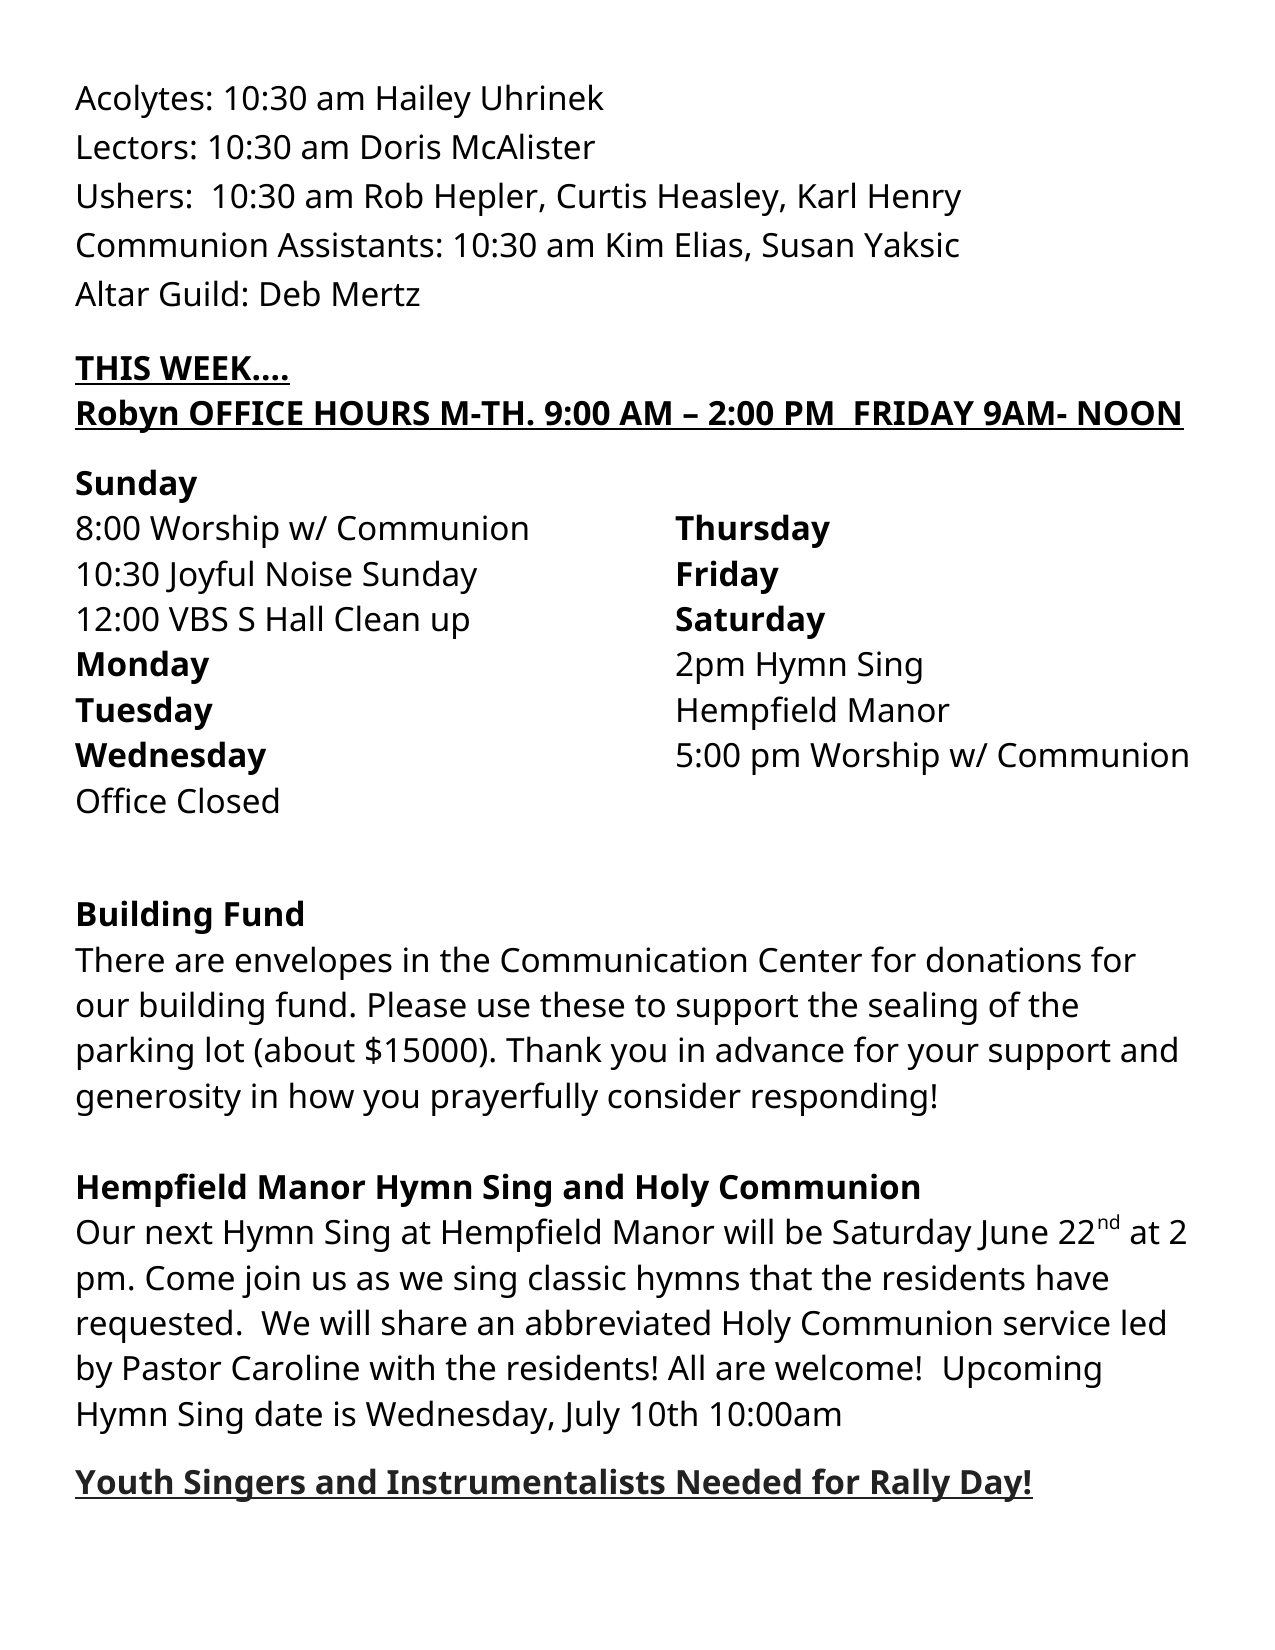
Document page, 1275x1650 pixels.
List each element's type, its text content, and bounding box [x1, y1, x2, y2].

text Hempfield Manor Hymn Sing and Holy Communion [75, 1163, 1200, 1209]
text 5:00 pm Worship w/ Communion [675, 732, 1200, 777]
text Wednesday [75, 732, 600, 777]
text Communion Assistants: 10:30 am Kim Elias, Susan Yaksic [75, 222, 1200, 267]
text Monday Tuesday [75, 641, 600, 732]
text Sunday [75, 459, 600, 505]
text Thursday [675, 505, 1200, 550]
text Hempfield Manor [675, 687, 1200, 732]
text 8:00 Worship w/ Communion [75, 505, 600, 550]
text 10:30 Joyful Noise Sunday [75, 550, 600, 596]
text THIS WEEK…. [75, 344, 1200, 390]
text 2pm Hymn Sing [675, 641, 1200, 687]
text Lectors: 10:30 am Doris McAlister [75, 124, 1200, 169]
text Robyn OFFICE HOURS M-TH. 9:00 AM – 2:00 PM FRIDAY 9AM- NOON [75, 390, 1200, 435]
text Altar Guild: Deb Mertz [75, 271, 1200, 316]
text Youth Singers and Instrumentalists Needed for Rally Day! [75, 1459, 1200, 1504]
text Our next Hymn Sing at Hempfield Manor will be Saturday June 22nd at 2 pm. Come join us as we sing classic hymns that the residents have requested. We will share an abbreviated Holy Communion service led by Pastor Caroline with the residents! All are welcome! Upcoming Hymn Sing date is Wednesday, July 10th 10:00am [75, 1209, 1200, 1436]
text Saturday [675, 596, 1200, 641]
text Friday [675, 550, 1200, 596]
text 12:00 VBS S Hall Clean up [75, 596, 600, 641]
text There are envelopes in the Communication Center for donations for our building fund. Please use these to support the sealing of the parking lot (about $15000). Thank you in advance for your support and generosity in how you prayerfully consider responding! [75, 936, 1200, 1118]
text Acolytes: 10:30 am Hailey Uhrinek [75, 75, 1200, 120]
text Ushers: 10:30 am Rob Hepler, Curtis Heasley, Karl Henry [75, 173, 1200, 218]
text Building Fund [75, 891, 1200, 936]
text Office Closed [75, 777, 1200, 823]
